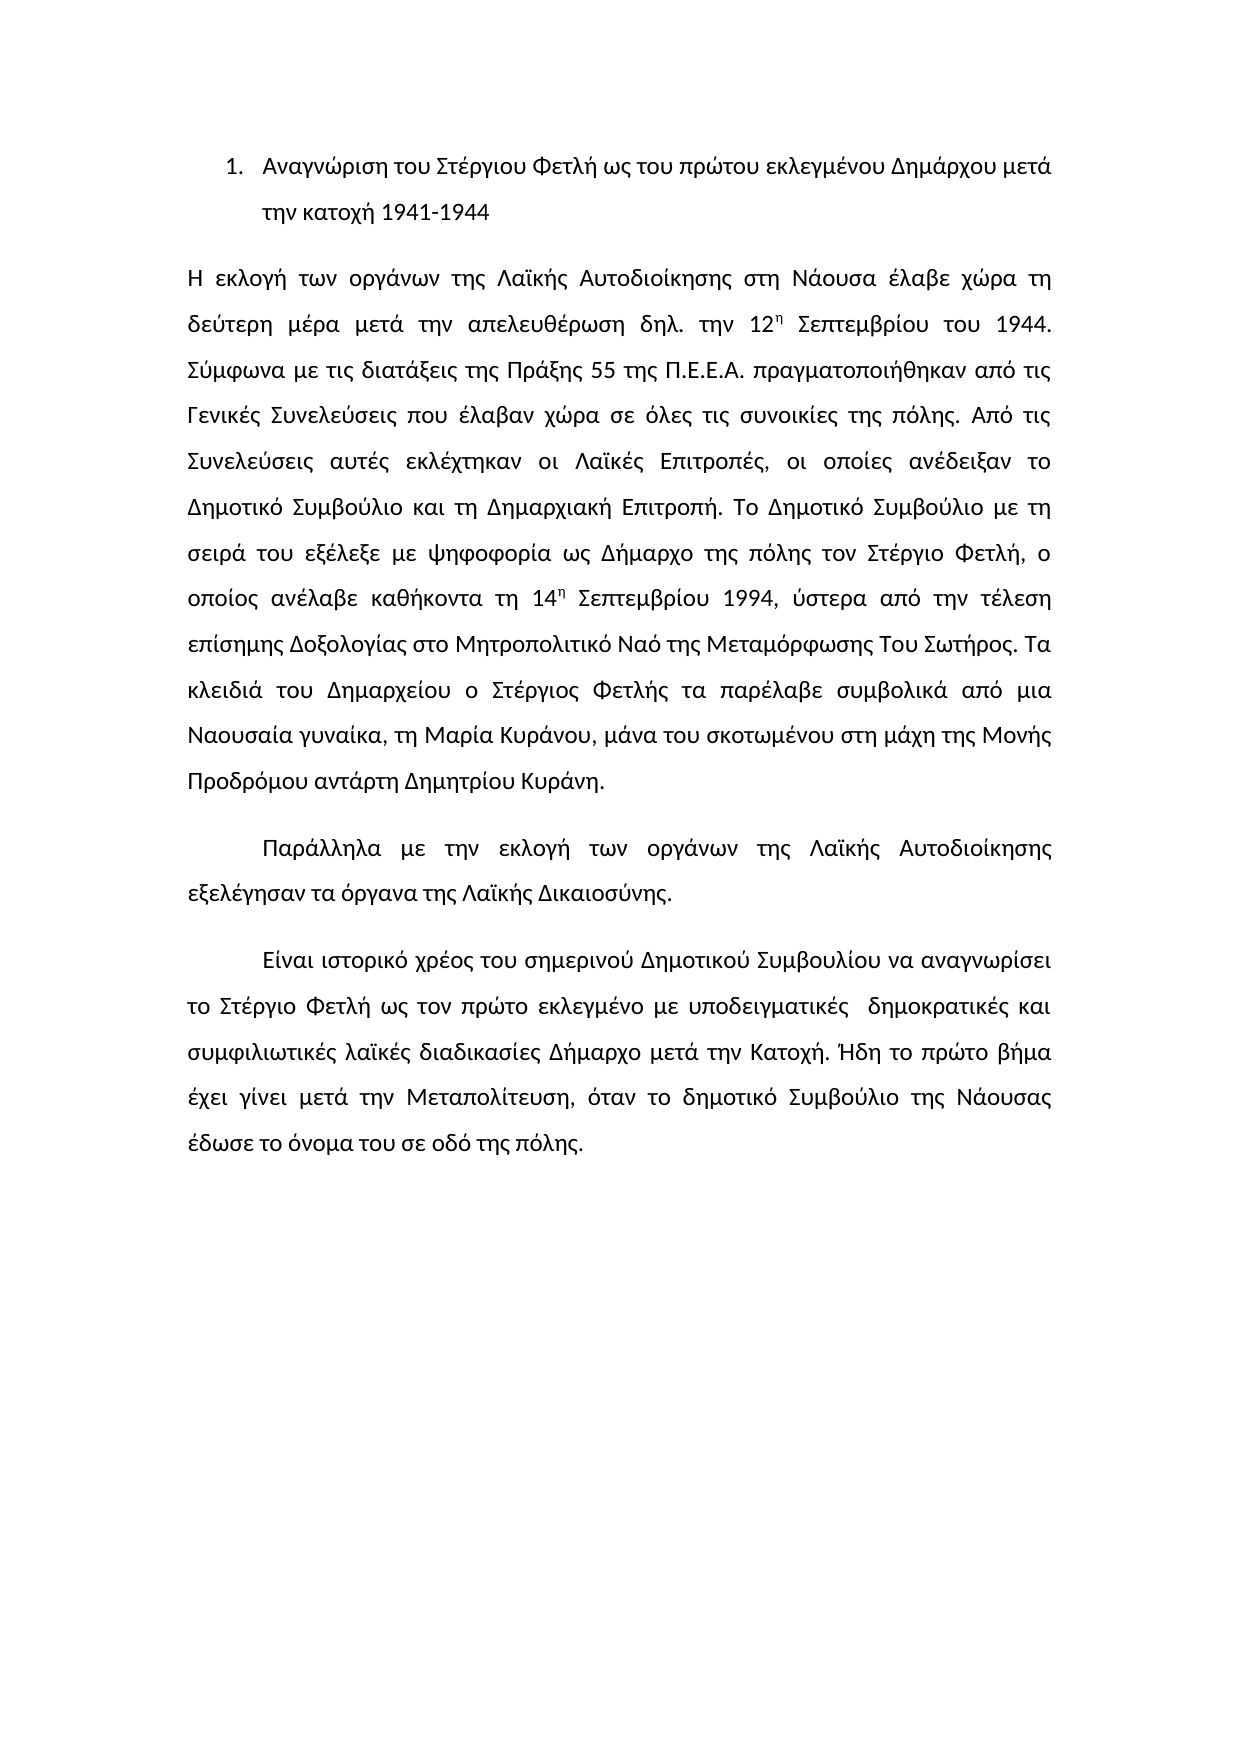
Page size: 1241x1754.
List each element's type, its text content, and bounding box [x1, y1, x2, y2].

text Η εκλογή των οργάνων της Λαϊκής Αυτοδιοίκησης στη Νάουσα έλαβε χώρα τη δεύτερη μέρα μετά την απελευθέρωση δηλ. την 12η Σεπτεμβρίου του 1944. Σύμφωνα με τις διατάξεις της Πράξης 55 της Π.Ε.Ε.Α. πραγματοποιήθηκαν από τις Γενικές Συνελεύσεις που έλαβαν χώρα σε όλες τις συνοικίες της πόλης. Από τις Συνελεύσεις αυτές εκλέχτηκαν οι Λαϊκές Επιτροπές, οι οποίες ανέδειξαν το Δημοτικό Συμβούλιο και τη Δημαρχιακή Επιτροπή. Το Δημοτικό Συμβούλιο με τη σειρά του εξέλεξε με ψηφοφορία ως Δήμαρχο της πόλης τον Στέργιο Φετλή, ο οποίος ανέλαβε καθήκοντα τη 14η Σεπτεμβρίου 1994, ύστερα από την τέλεση επίσημης Δοξολογίας στο Μητροπολιτικό Ναό της Μεταμόρφωσης Του Σωτήρος. Τα κλειδιά του Δημαρχείου ο Στέργιος Φετλής τα παρέλαβε συμβολικά από μια Ναουσαία γυναίκα, τη Μαρία Κυράνου, μάνα του σκοτωμένου στη μάχη της Μονής Προδρόμου αντάρτη Δημητρίου Κυράνη. [187, 262, 1053, 796]
text Είναι ιστορικό χρέος του σημερινού Δημοτικού Συμβουλίου να αναγνωρίσει το Στέργιο Φετλή ως τον πρώτο εκλεγμένο με υποδειγματικές δημοκρατικές και συμφιλιωτικές λαϊκές διαδικασίες Δήμαρχο μετά την Κατοχή. Ήδη το πρώτο βήμα έχει γίνει μετά την Μεταπολίτευση, όταν το δημοτικό Συμβούλιο της Νάουσας έδωσε το όνομα του σε οδό της πόλης. [187, 944, 1053, 1158]
text Παράλληλα με την εκλογή των οργάνων της Λαϊκής Αυτοδιοίκησης εξελέγησαν τα όργανα της Λαϊκής Δικαιοσύνης. [187, 832, 1053, 908]
list Αναγνώριση του Στέργιου Φετλή ως του πρώτου εκλεγμένου Δημάρχου μετά την κατοχή 1941-1944 [225, 150, 1053, 226]
